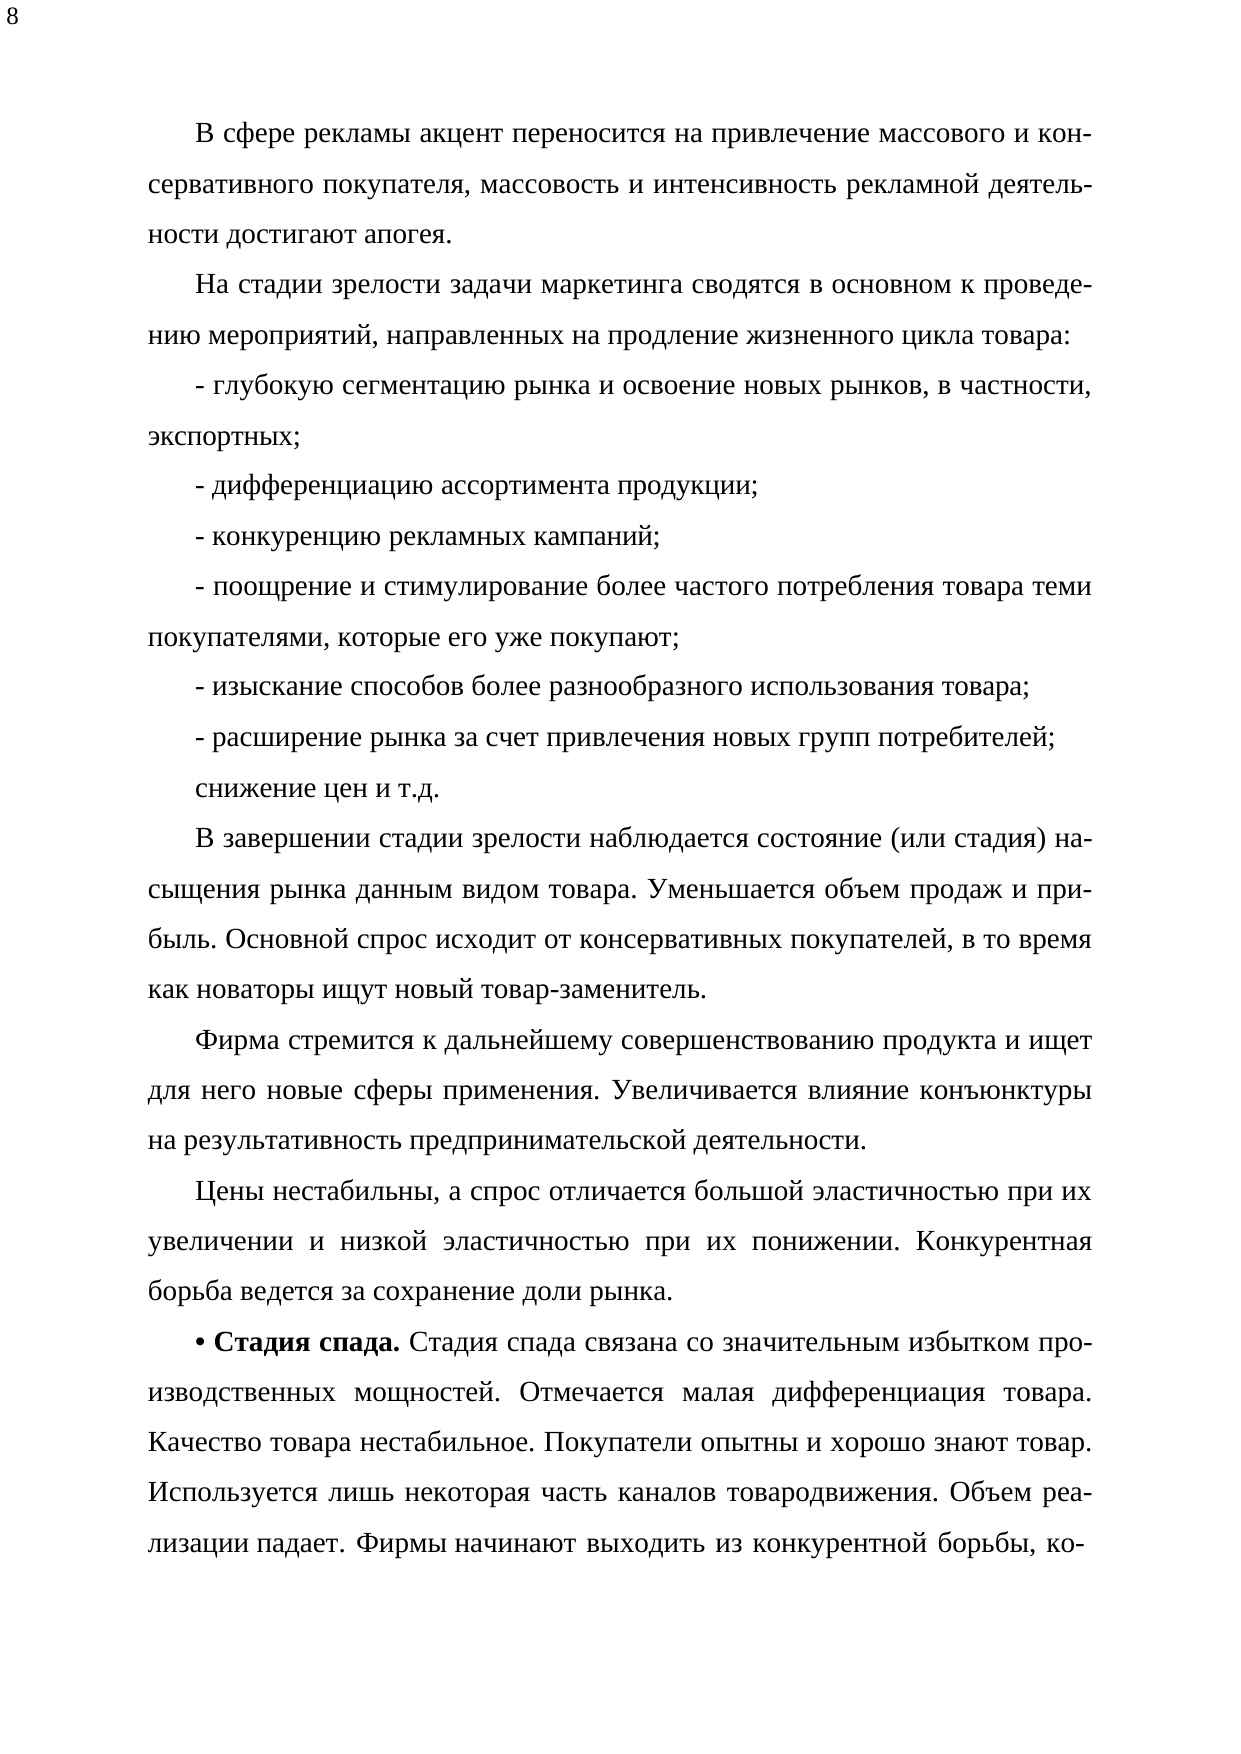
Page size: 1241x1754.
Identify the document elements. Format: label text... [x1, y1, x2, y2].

list поощрение и стимулирование более частого потребления товара теми покупателями, которые его уже покупают; [148, 568, 1093, 652]
text Цены нестабильны, а спрос отличается большой эластичностью при их увеличении и низкой эластичностью при их понижении. Конкурентная борьба ведется за сохранение доли рынка. [148, 1173, 1093, 1307]
list конкуренцию рекламных кампаний; [195, 518, 1119, 552]
list Стадия спада. Стадия спада связана со значительным избытком про- изводственных мощностей. Отмечается малая дифференциация товара. Качество товара нестабильное. Покупатели опытны и хорошо знают товар. Используется лишь некоторая часть каналов товародвижения. Объем реа- лизации падает. Фирмы начинают выходить из конкурентной борьбы, ко- [148, 1324, 1093, 1558]
list глубокую сегментацию рынка и освоение новых рынков, в частности, экспортных; [148, 367, 1093, 451]
list изыскание способов более разнообразного использования товара; [195, 669, 1119, 703]
text Фирма стремится к дальнейшему совершенствованию продукта и ищет для него новые сферы применения. Увеличивается влияние конъюнктуры на результативность предпринимательской деятельности. [148, 1022, 1093, 1156]
list дифференциацию ассортимента продукции; [195, 468, 1119, 501]
text В сфере рекламы акцент переносится на привлечение массового и кон- сервативного покупателя, массовость и интенсивность рекламной деятель- ности достигают апогея. [148, 116, 1093, 250]
list расширение рынка за счет привлечения новых групп потребителей; снижение цен и т.д. [195, 719, 1056, 803]
text В завершении стадии зрелости наблюдается состояние (или стадия) на- сыщения рынка данным видом товара. Уменьшается объем продаж и при- быль. Основной спрос исходит от консервативных покупателей, в то время как новаторы ищут новый товар-заменитель. [148, 821, 1093, 1005]
text На стадии зрелости задачи маркетинга сводятся в основном к проведе- нию мероприятий, направленных на продление жизненного цикла товара: [148, 266, 1093, 350]
